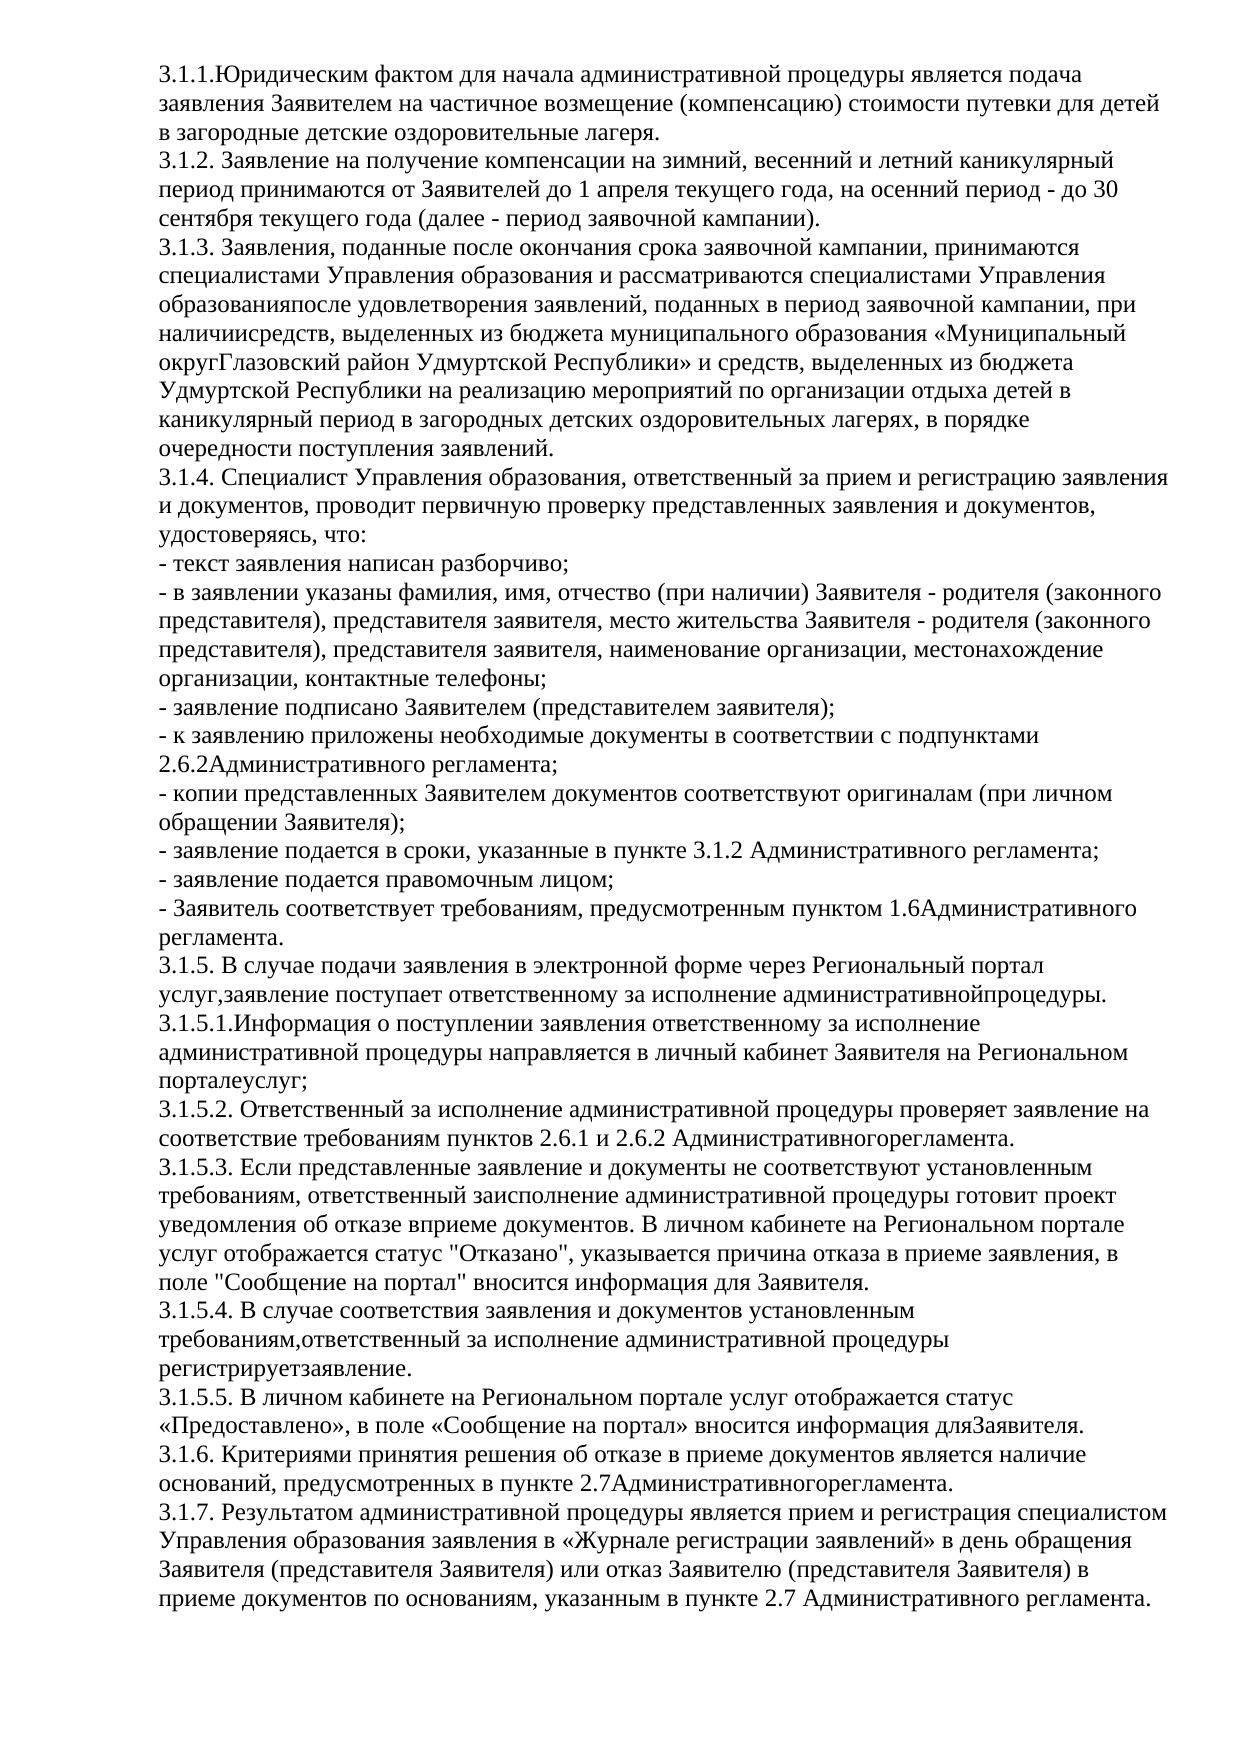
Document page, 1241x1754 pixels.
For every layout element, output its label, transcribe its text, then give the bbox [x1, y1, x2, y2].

text 3.1.5. В случае подачи заявления в электронной форме через Региональный портал услуг,заявление поступает ответственному за исполнение административнойпроцедуры. [158, 950, 1169, 1008]
text 3.1.2. Заявление на получение компенсации на зимний, весенний и летний каникулярный период принимаются от Заявителей до 1 апреля текущего года, на осенний период - до 30 сентября текущего года (далее - период заявочной кампании). [158, 145, 1169, 232]
text 3.1.3. Заявления, поданные после окончания срока заявочной кампании, принимаются специалистами Управления образования и рассматриваются специалистами Управления образованияпосле удовлетворения заявлений, поданных в период заявочной кампании, при наличиисредств, выделенных из бюджета муниципального образования «Муниципальный округГлазовский район Удмуртской Республики» и средств, выделенных из бюджета Удмуртской Республики на реализацию мероприятий по организации отдыха детей в каникулярный период в загородных детских оздоровительных лагерях, в порядке очередности поступления заявлений. [158, 232, 1169, 462]
text - заявление подается правомочным лицом; [158, 864, 1169, 893]
text - к заявлению приложены необходимые документы в соответствии с подпунктами 2.6.2Административного регламента; [158, 720, 1169, 778]
text - заявление подается в сроки, указанные в пункте 3.1.2 Административного регламента; [158, 835, 1169, 864]
text 3.1.1.Юридическим фактом для начала административной процедуры является подача заявления Заявителем на частичное возмещение (компенсацию) стоимости путевки для детей в загородные детские оздоровительные лагеря. [158, 59, 1169, 145]
text 3.1.5.4. В случае соответствия заявления и документов установленным требованиям,ответственный за исполнение административной процедуры регистрируетзаявление. [158, 1295, 1169, 1382]
text 3.1.6. Критериями принятия решения об отказе в приеме документов является наличие оснований, предусмотренных в пункте 2.7Административногорегламента. [158, 1439, 1169, 1497]
text 3.1.5.5. В личном кабинете на Региональном портале услуг отображается статус «Предоставлено», в поле «Сообщение на портал» вносится информация дляЗаявителя. [158, 1382, 1169, 1439]
text 3.1.5.1.Информация о поступлении заявления ответственному за исполнение административной процедуры направляется в личный кабинет Заявителя на Региональном порталеуслуг; [158, 1008, 1169, 1094]
text - копии представленных Заявителем документов соответствуют оригиналам (при личном обращении Заявителя); [158, 778, 1169, 835]
text 3.1.7. Результатом административной процедуры является прием и регистрация специалистом Управления образования заявления в «Журнале регистрации заявлений» в день обращения Заявителя (представителя Заявителя) или отказ Заявителю (представителя Заявителя) в приеме документов по основаниям, указанным в пункте 2.7 Административного регламента. [158, 1497, 1169, 1612]
text 3.1.5.2. Ответственный за исполнение административной процедуры проверяет заявление на соответствие требованиям пунктов 2.6.1 и 2.6.2 Административногорегламента. [158, 1094, 1169, 1152]
text - Заявитель соответствует требованиям, предусмотренным пунктом 1.6Административного регламента. [158, 893, 1169, 950]
text - в заявлении указаны фамилия, имя, отчество (при наличии) Заявителя - родителя (законного представителя), представителя заявителя, место жительства Заявителя - родителя (законного представителя), представителя заявителя, наименование организации, местонахождение организации, контактные телефоны; [158, 577, 1169, 692]
text 3.1.5.3. Если представленные заявление и документы не соответствуют установленным требованиям, ответственный заисполнение административной процедуры готовит проект уведомления об отказе вприеме документов. В личном кабинете на Региональном портале услуг отображается статус "Отказано", указывается причина отказа в приеме заявления, в поле "Сообщение на портал" вносится информация для Заявителя. [158, 1152, 1169, 1295]
text - заявление подписано Заявителем (представителем заявителя); [158, 692, 1169, 720]
text 3.1.4. Специалист Управления образования, ответственный за прием и регистрацию заявления и документов, проводит первичную проверку представленных заявления и документов, удостоверяясь, что: [158, 462, 1169, 548]
text - текст заявления написан разборчиво; [158, 548, 1169, 577]
